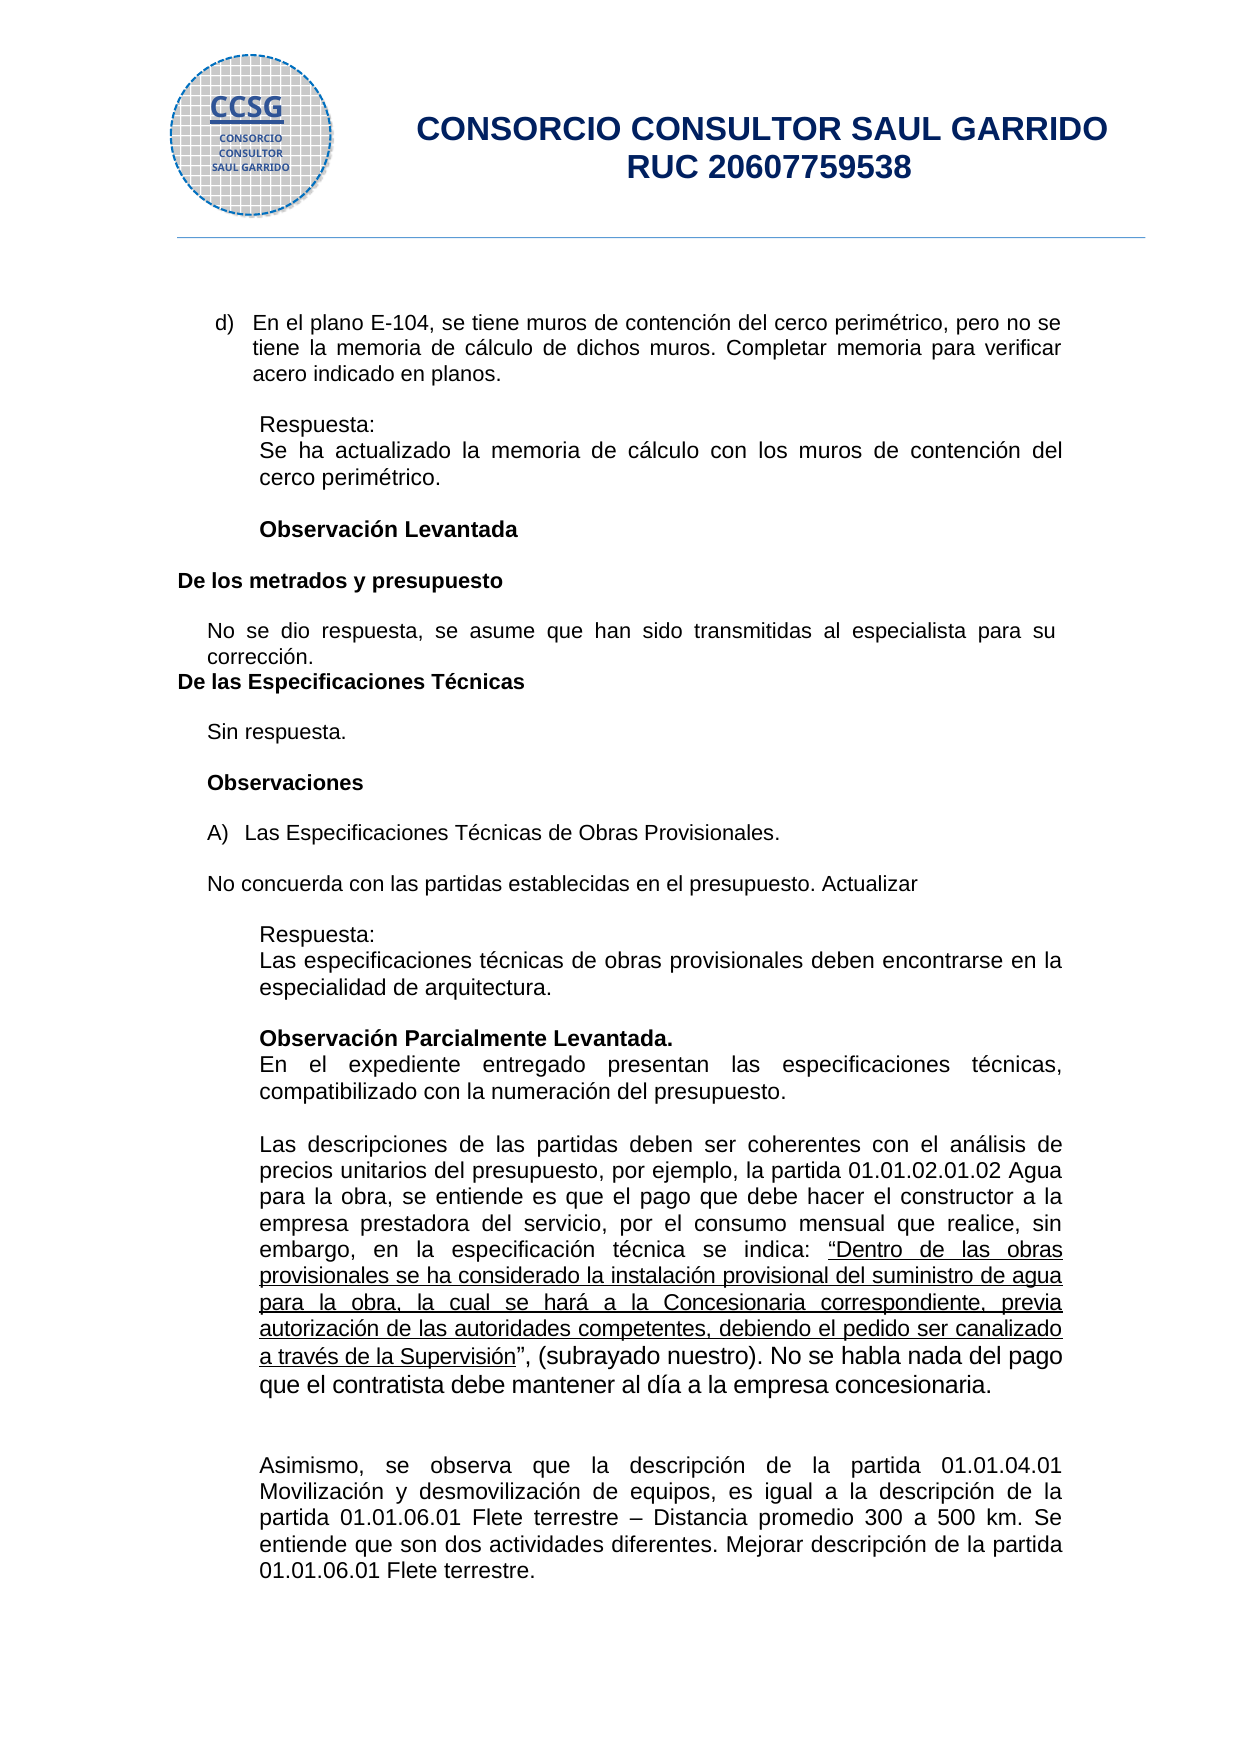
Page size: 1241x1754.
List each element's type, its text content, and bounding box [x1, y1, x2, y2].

text Sin respuesta. [207, 719, 1058, 744]
text En el expediente entregado presentan las especificaciones técnicas, compatibilizado con la numeración del presupuesto. [259, 1051, 1063, 1104]
text Asimismo, se observa que la descripción de la partida 01.01.04.01 Movilización y desmovilización de equipos, es igual a la descripción de la partida 01.01.06.01 Flete terrestre – Distancia promedio 300 a 500 km. Se entiende que son dos actividades diferentes. Mejorar descripción de la partida 01.01.06.01 Flete terrestre. [259, 1452, 1063, 1583]
list Las Especificaciones Técnicas de Obras Provisionales. [207, 820, 1058, 845]
text De las Especificaciones Técnicas [177, 669, 1063, 694]
text Las especificaciones técnicas de obras provisionales deben encontrarse en la especialidad de arquitectura. [259, 947, 1063, 1000]
text Se ha actualizado la memoria de cálculo con los muros de contención del cerco perimétrico. [259, 437, 1063, 490]
list En el plano E-104, se tiene muros de contención del cerco perimétrico, pero no se tiene la memoria de cálculo de dichos muros. Completar memoria para verificar acero indicado en planos. [215, 310, 1063, 386]
text Observación Levantada [259, 516, 1063, 543]
text Observación Parcialmente Levantada. [259, 1025, 1063, 1051]
text No se dio respuesta, se asume que han sido transmitidas al especialista para su corrección. [207, 618, 1058, 669]
text Las descripciones de las partidas deben ser coherentes con el análisis de precios unitarios del presupuesto, por ejemplo, la partida 01.01.02.01.02 Agua para la obra, se entiende es que el pago que debe hacer el constructor a la empresa prestadora del servicio, por el consumo mensual que realice, sin embargo, en la especificación técnica se indica: “Dentro de las obras provisionales se ha considerado la instalación provisional del suministro de agua para la obra, la cual se hará a la Concesionaria correspondiente, previa autorización de las autoridades competentes, debiendo el pedido ser canalizado a través de la Supervisión”, (subrayado nuestro). No se habla nada del pago que el contratista debe mantener al día a la empresa concesionaria. [259, 1131, 1063, 1285]
text Respuesta: [259, 411, 1063, 437]
text Respuesta: [259, 921, 1063, 947]
text No concuerda con las partidas establecidas en el presupuesto. Actualizar [207, 870, 1058, 896]
text Observaciones [207, 769, 1058, 795]
text Las descripciones de las partidas deben ser coherentes con el análisis de precios unitarios del presupuesto, por ejemplo, la partida 01.01.02.01.02 Agua para la obra, se entiende es que el pago que debe hacer el constructor a la empresa prestadora del servicio, por el consumo mensual que realice, sin embargo, en la especificación técnica se indica: “Dentro de las obras provisionales se ha considerado la instalación provisional del suministro de agua para la obra, la cual se hará a la Concesionaria correspondiente, previa autorización de las autoridades competentes, debiendo el pedido ser canalizado a través de la Supervisión”, (subrayado nuestro). No se habla nada del pago que el contratista debe mantener al día a la empresa concesionaria. [259, 1339, 1063, 1399]
picture [170, 55, 331, 215]
text De los metrados y presupuesto [177, 568, 1063, 593]
